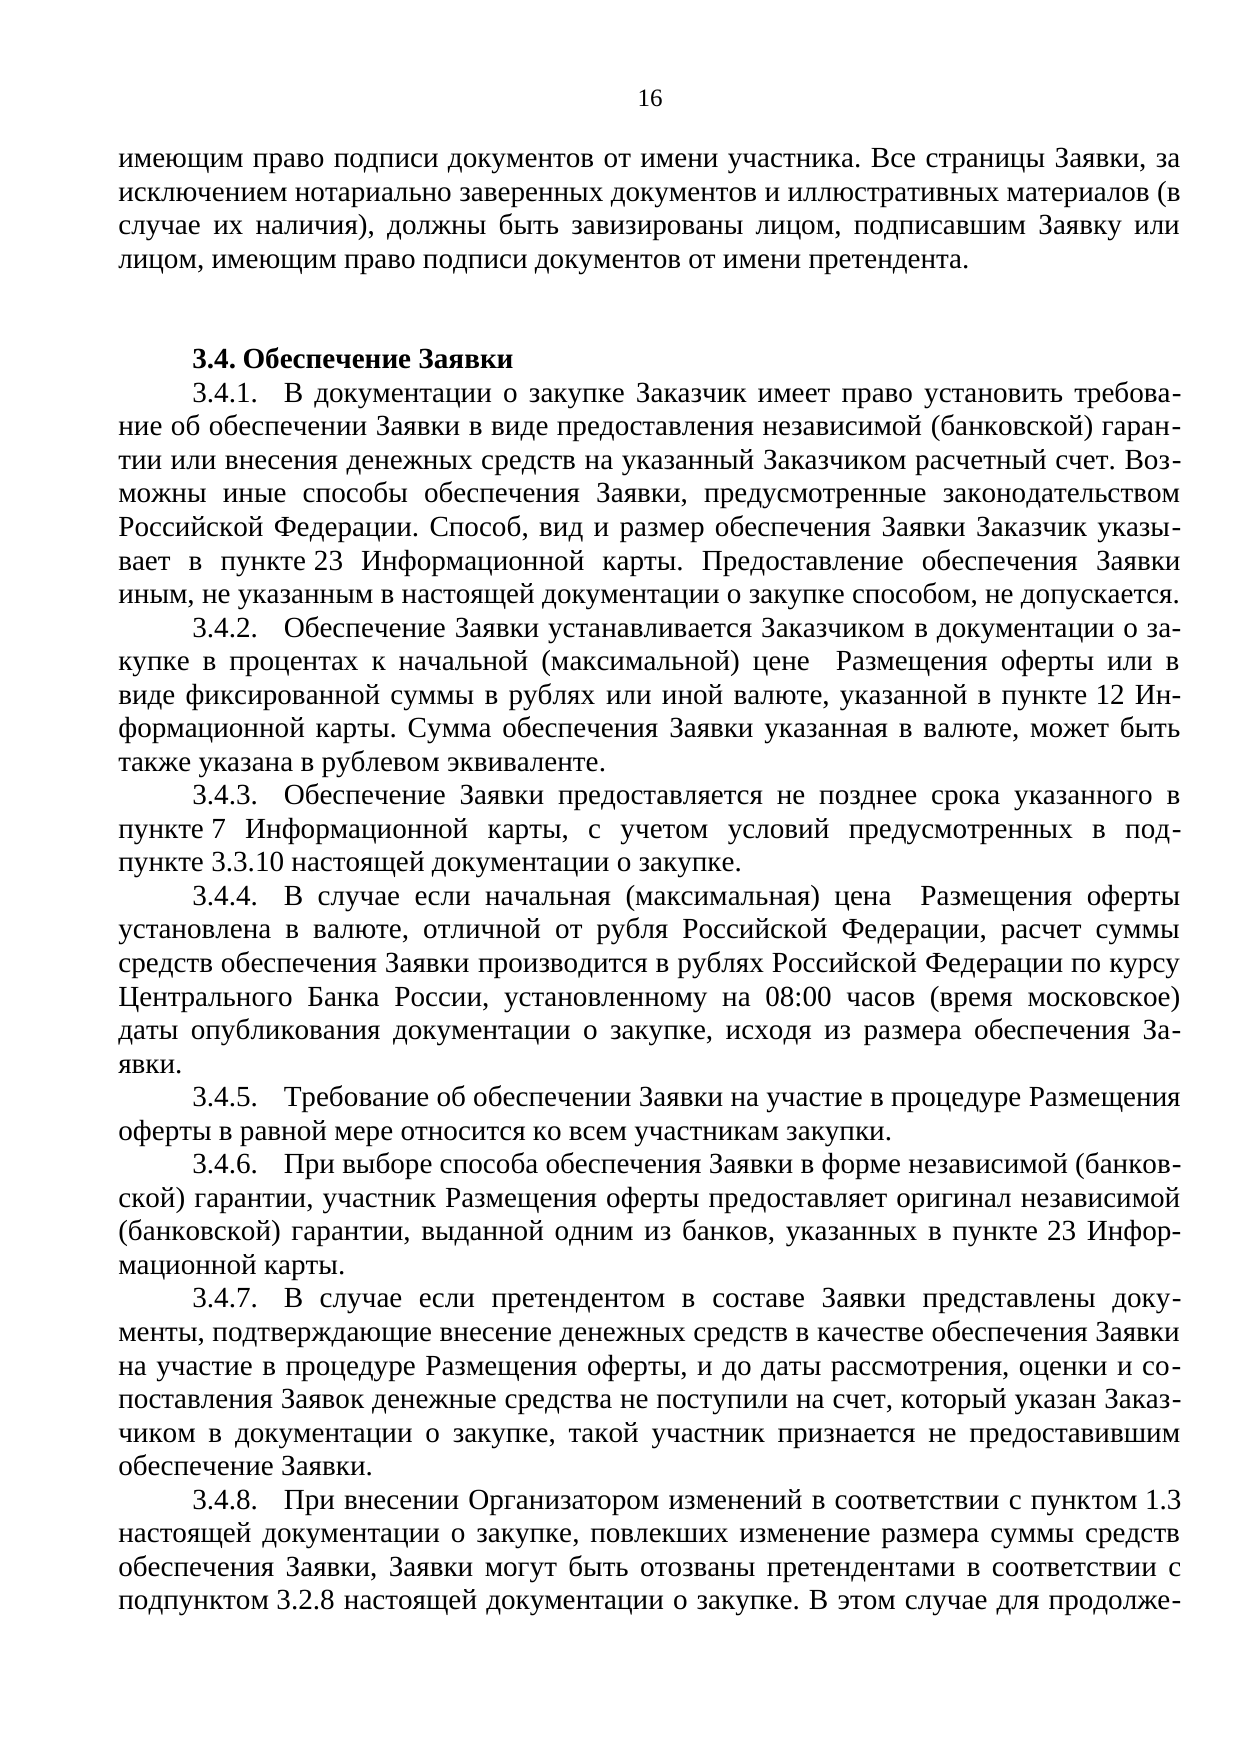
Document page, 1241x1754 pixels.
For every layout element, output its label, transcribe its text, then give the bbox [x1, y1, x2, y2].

list При выборе способа обеспечения Заявки в форме независимой (банковской) гарантии, участник Размещения оферты предоставляет оригинал независимой (банковской) гарантии, выданной одним из банков, указанных в пункте 23 Информационной карты. [118, 1146, 1181, 1281]
list В документации о закупке Заказчик имеет право установить требование об обеспечении Заявки в виде предоставления независимой (банковской) гарантии или внесения денежных средств на указанный Заказчиком расчетный счет. Возможны иные способы обеспечения Заявки, предусмотренные законодательством Российской Федерации. Способ, вид и размер обеспечения Заявки Заказчик указывает в пункте 23 Информационной карты. Предоставление обеспечения Заявки иным, не указанным в настоящей документации о закупке способом, не допускается. [118, 375, 1181, 610]
list Требование об обеспечении Заявки на участие в процедуре Размещения оферты в равной мере относится ко всем участникам закупки. [118, 1079, 1181, 1146]
list Обеспечение Заявки устанавливается Заказчиком в документации о закупке в процентах к начальной (максимальной) цене Размещения оферты или в виде фиксированной суммы в рублях или иной валюте, указанной в пункте 12 Информационной карты. Сумма обеспечения Заявки указанная в валюте, может быть также указана в рублевом эквиваленте. [118, 610, 1181, 777]
list В случае если начальная (максимальная) цена Размещения оферты установлена в валюте, отличной от рубля Российской Федерации, расчет суммы средств обеспечения Заявки производится в рублях Российской Федерации по курсу Центрального Банка России, установленному на 08:00 часов (время московское) даты опубликования документации о закупке, исходя из размера обеспечения Заявки. [118, 878, 1181, 1079]
list Обеспечение Заявки [118, 341, 1181, 375]
list Обеспечение Заявки предоставляется не позднее срока указанного в пункте 7 Информационной карты, с учетом условий предусмотренных в подпункте 3.3.10 настоящей документации о закупке. [118, 777, 1181, 878]
list В случае если претендентом в составе Заявки представлены документы, подтверждающие внесение денежных средств в качестве обеспечения Заявки на участие в процедуре Размещения оферты, и до даты рассмотрения, оценки и сопоставления Заявок денежные средства не поступили на счет, который указан Заказчиком в документации о закупке, такой участник признается не предоставившим обеспечение Заявки. [118, 1281, 1181, 1482]
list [118, 140, 1181, 274]
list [118, 1482, 1181, 1616]
